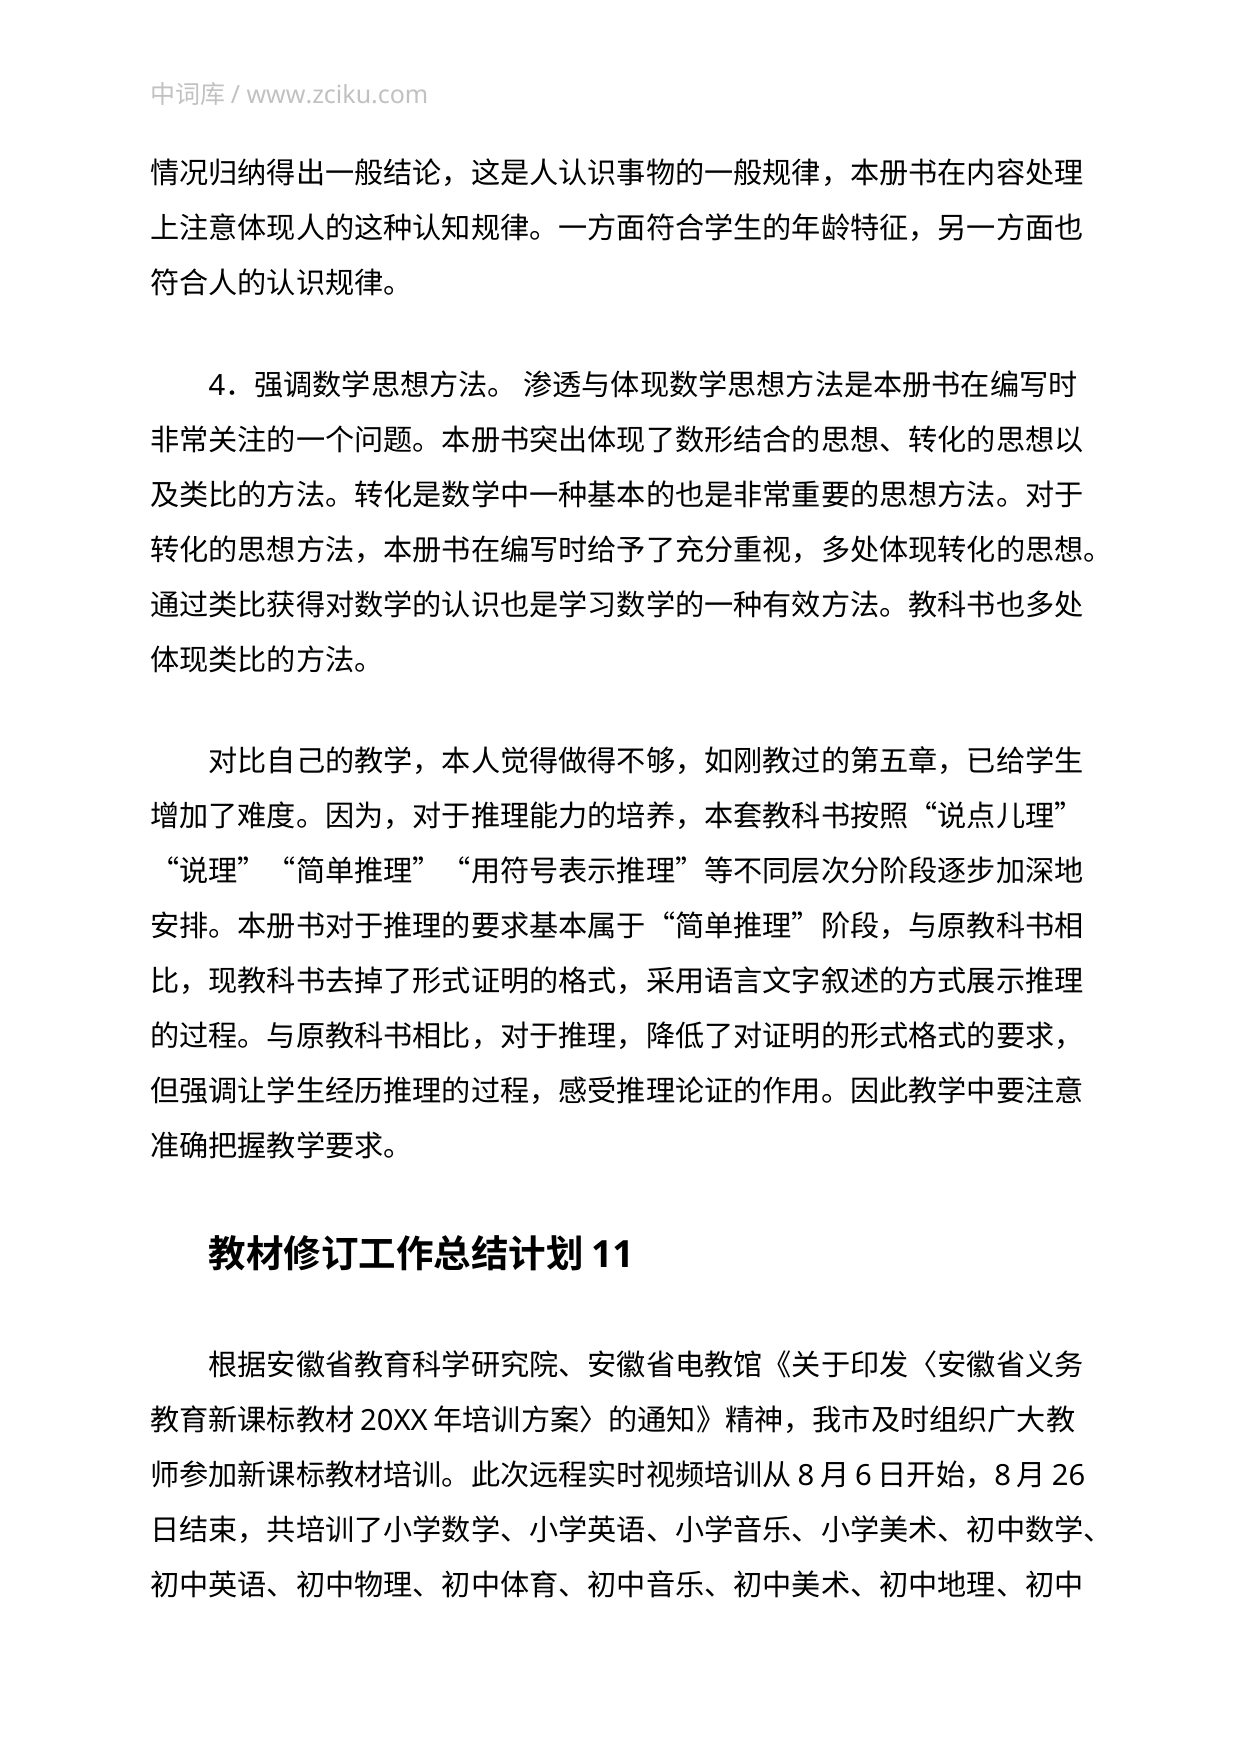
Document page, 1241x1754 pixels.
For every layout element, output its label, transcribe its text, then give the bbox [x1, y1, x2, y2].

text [150, 1342, 1090, 1604]
text 对比自己的教学，本人觉得做得不够，如刚教过的第五章，已给学生增加了难度。因为，对于推理能力的培养，本套教科书按照“说点儿理”“说理”“简单推理”“用符号表示推理”等不同层次分阶段逐步加深地安排。本册书对于推理的要求基本属于“简单推理”阶段，与原教科书相比，现教科书去掉了形式证明的格式，采用语言文字叙述的方式展示推理的过程。与原教科书相比，对于推理，降低了对证明的形式格式的要求，但强调让学生经历推理的过程，感受推理论证的作用。因此教学中要注意准确把握教学要求。 [150, 738, 1090, 1164]
text 4．强调数学思想方法。 渗透与体现数学思想方法是本册书在编写时非常关注的一个问题。本册书突出体现了数形结合的思想、转化的思想以及类比的方法。转化是数学中一种基本的也是非常重要的思想方法。对于转化的思想方法，本册书在编写时给予了充分重视，多处体现转化的思想。通过类比获得对数学的认识也是学习数学的一种有效方法。教科书也多处体现类比的方法。 [150, 362, 1090, 678]
text 教材修订工作总结计划11 [150, 1224, 1090, 1278]
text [150, 150, 1090, 302]
